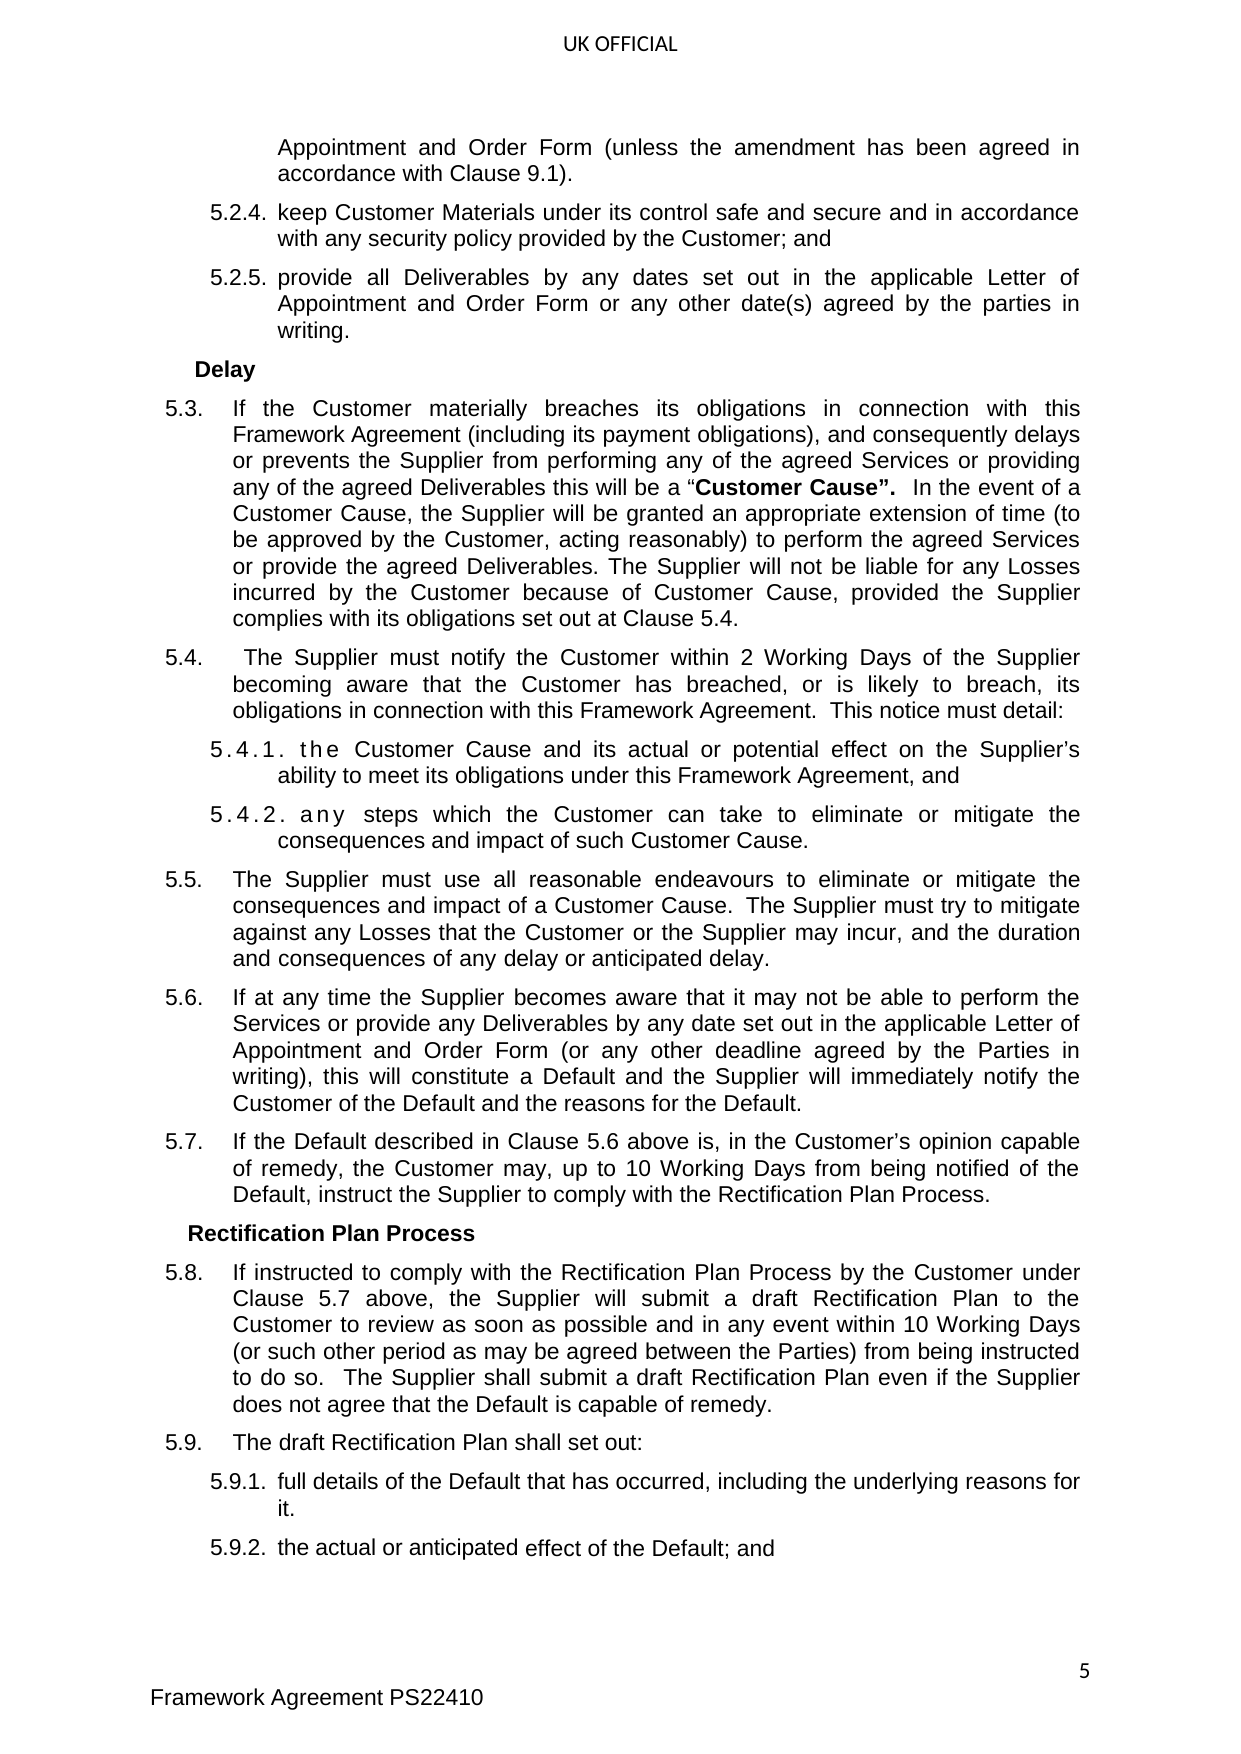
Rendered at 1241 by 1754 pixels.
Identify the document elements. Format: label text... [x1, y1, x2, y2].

list the actual or anticipated effect of the Default; and [210, 1533, 1080, 1561]
list If instructed to comply with the Rectification Plan Process by the Customer under Clause 5.7 above, the Supplier will submit a draft Rectification Plan to the Customer to review as soon as possible and in any event within 10 Working Days (or such other period as may be agreed between the Parties) from being instructed to do so. The Supplier shall submit a draft Rectification Plan even if the Supplier does not agree that the Default is capable of remedy. [165, 1259, 1080, 1417]
list keep Customer Materials under its control safe and secure and in accordance with any security policy provided by the Customer; and [210, 199, 1080, 252]
list the Customer Cause and its actual or potential effect on the Supplier’s ability to meet its obligations under this Framework Agreement, and [210, 736, 1080, 788]
list provide all Deliverables by any dates set out in the applicable Letter of Appointment and Order Form or any other date(s) agreed by the parties in writing. [210, 264, 1080, 343]
text Delay [194, 356, 1080, 382]
list full details of the Default that has occurred, including the underlying reasons for it. [210, 1468, 1080, 1521]
list any steps which the Customer can take to eliminate or mitigate the consequences and impact of such Customer Cause. [210, 801, 1080, 854]
list The Supplier must notify the Customer within 2 Working Days of the Supplier becoming aware that the Customer has breached, or is likely to breach, its obligations in connection with this Framework Agreement. This notice must detail: [165, 644, 1080, 723]
list If at any time the Supplier becomes aware that it may not be able to perform the Services or provide any Deliverables by any date set out in the applicable Letter of Appointment and Order Form (or any other deadline agreed by the Parties in writing), this will constitute a Default and the Supplier will immediately notify the Customer of the Default and the reasons for the Default. [165, 984, 1080, 1116]
list If the Customer materially breaches its obligations in connection with this Framework Agreement (including its payment obligations), and consequently delays or prevents the Supplier from performing any of the agreed Services or providing any of the agreed Deliverables this will be a “Customer Cause”. In the event of a Customer Cause, the Supplier will be granted an appropriate extension of time (to be approved by the Customer, acting reasonably) to perform the agreed Services or provide the agreed Deliverables. The Supplier will not be liable for any Losses incurred by the Customer because of Customer Cause, provided the Supplier complies with its obligations set out at Clause 5.4. [165, 394, 1080, 632]
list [210, 134, 1080, 186]
list If the Default described in Clause 5.6 above is, in the Customer’s opinion capable of remedy, the Customer may, up to 10 Working Days from being notified of the Default, instruct the Supplier to comply with the Rectification Plan Process. [165, 1128, 1080, 1207]
list The Supplier must use all reasonable endeavours to eliminate or mitigate the consequences and impact of a Customer Cause. The Supplier must try to mitigate against any Losses that the Customer or the Supplier may incur, and the duration and consequences of any delay or anticipated delay. [165, 866, 1080, 972]
text Rectification Plan Process [187, 1220, 1080, 1246]
list The draft Rectification Plan shall set out: [165, 1429, 1080, 1456]
